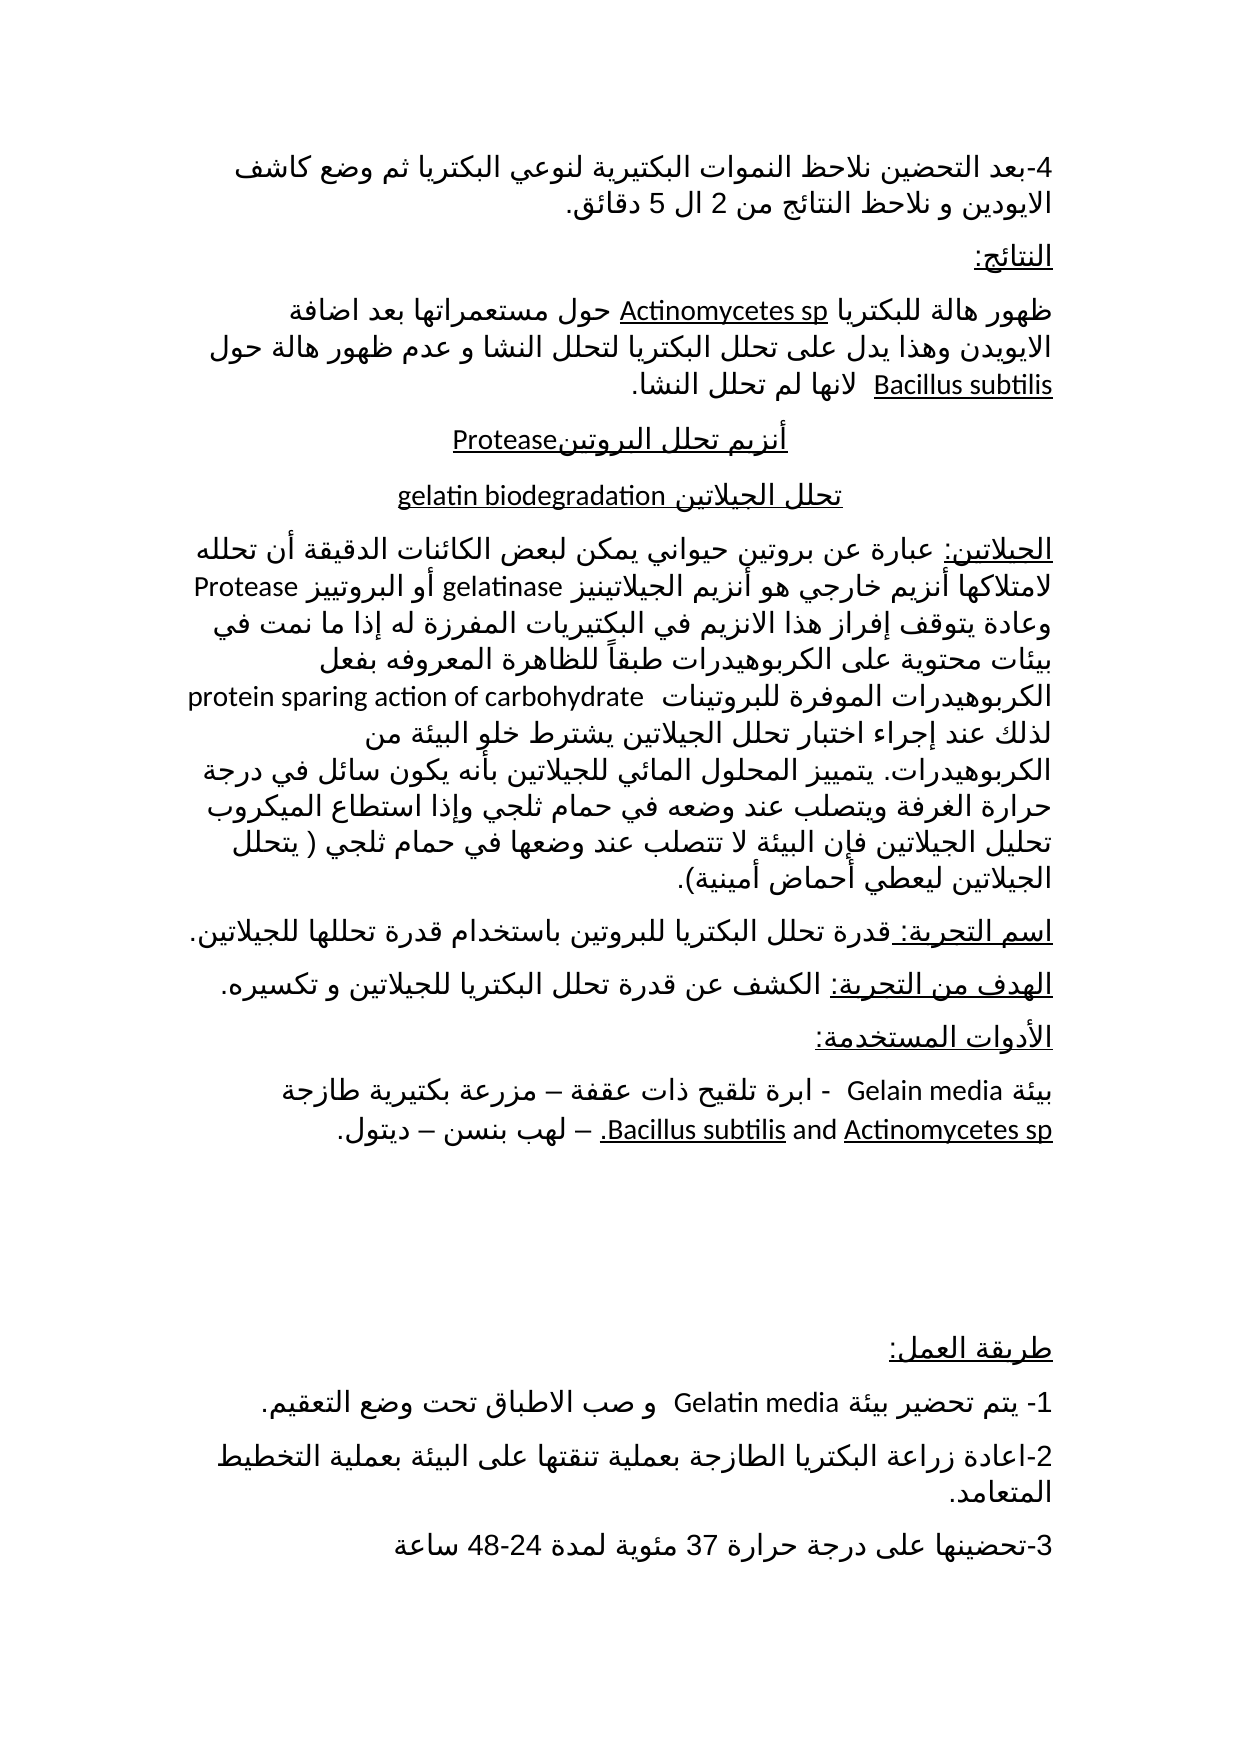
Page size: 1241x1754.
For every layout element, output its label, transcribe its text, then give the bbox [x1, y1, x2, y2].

text أنزيم تحلل البروتينProtease [187, 421, 1053, 457]
text النتائج: [187, 239, 1053, 272]
text 1- يتم تحضير بيئة Gelatin media و صب الاطباق تحت وضع التعقيم. [187, 1384, 1053, 1420]
text 3-تحضينها على درجة حرارة 37 مئوية لمدة 24-48 ساعة [187, 1528, 1053, 1562]
text بيئة Gelain media - ابرة تلقيح ذات عقفة – مزرعة بكتيرية طازجة Bacillus subtilis and Actinomycetes sp. – لهب بنسن – ديتول. [187, 1072, 1053, 1146]
text الهدف من التجربة: الكشف عن قدرة تحلل البكتريا للجيلاتين و تكسيره. [187, 967, 1053, 1000]
text اسم التجربة: قدرة تحلل البكتريا للبروتين باستخدام قدرة تحللها للجيلاتين. [187, 914, 1053, 947]
text الأدوات المستخدمة: [187, 1019, 1053, 1053]
text ظهور هالة للبكتريا Actinomycetes sp حول مستعمراتها بعد اضافة الايويدن وهذا يدل على تحلل البكتريا لتحلل النشا و عدم ظهور هالة حول Bacillus subtilis لانها لم تحلل النشا. [187, 292, 1053, 402]
text طريقة العمل: [187, 1331, 1053, 1365]
text 4-بعد التحضين نلاحظ النموات البكتيرية لنوعي البكتريا ثم وضع كاشف الايودين و نلاحظ النتائج من 2 ال 5 دقائق. [187, 150, 1053, 220]
text 2-اعادة زراعة البكتريا الطازجة بعملية تنقتها على البيئة بعملية التخطيط المتعامد. [187, 1439, 1053, 1509]
text تحلل الجيلاتين gelatin biodegradation [187, 477, 1053, 512]
text الجيلاتين: عبارة عن بروتين حيواني يمكن لبعض الكائنات الدقيقة أن تحلله لامتلاكها أنزيم خارجي هو أنزيم الجيلاتينيز gelatinase أو البروتييز Protease وعادة يتوقف إفراز هذا الانزيم في البكتيريات المفرزة له إذا ما نمت في بيئات محتوية على الكربوهيدرات طبقاً للظاهرة المعروفه بفعل الكربوهيدرات الموفرة للبروتينات protein sparing action of carbohydrate لذلك عند إجراء اختبار تحلل الجيلاتين يشترط خلو البيئة من الكربوهيدرات. يتمييز المحلول المائي للجيلاتين بأنه يكون سائل في درجة حرارة الغرفة ويتصلب عند وضعه في حمام ثلجي وإذا استطاع الميكروب تحليل الجيلاتين فإن البيئة لا تتصلب عند وضعها في حمام ثلجي ( يتحلل الجيلاتين ليعطي أحماض أمينية). [187, 532, 1053, 895]
